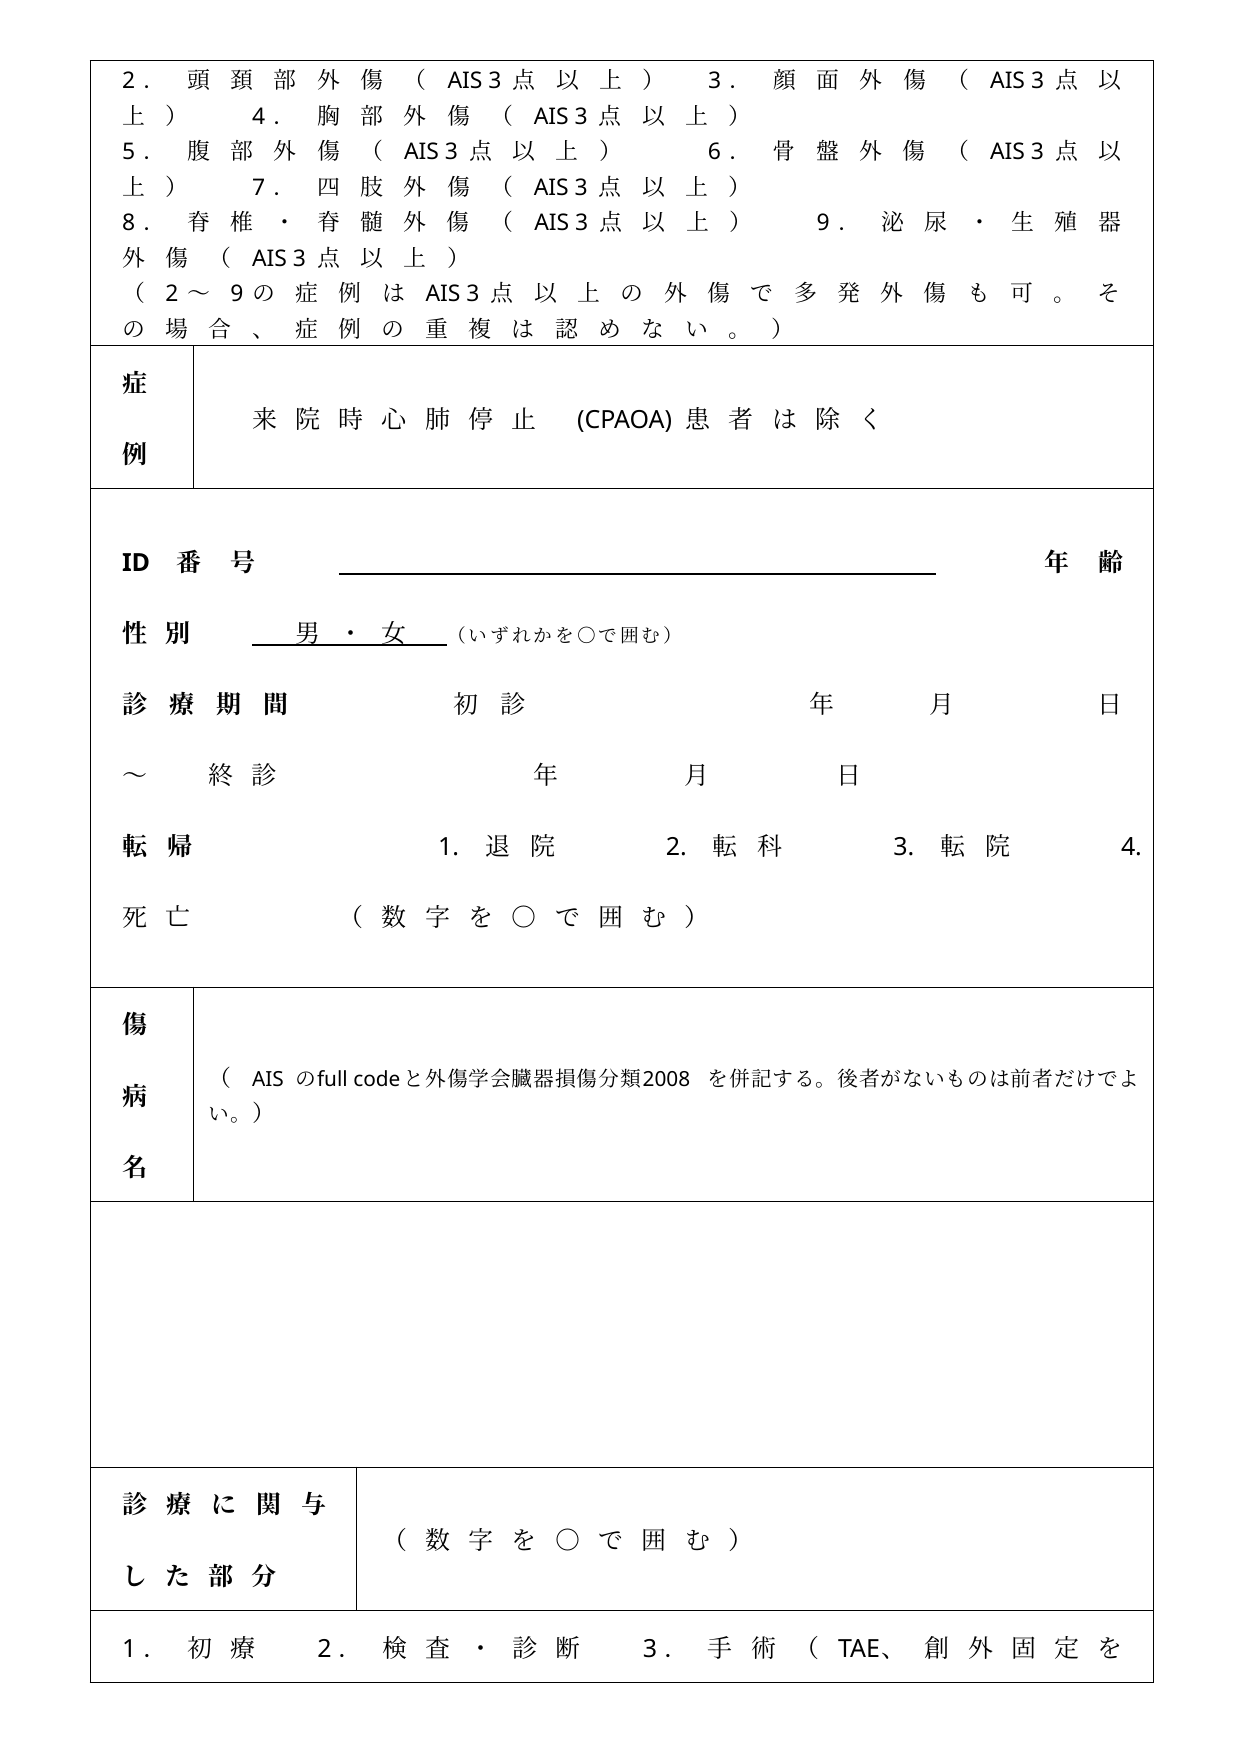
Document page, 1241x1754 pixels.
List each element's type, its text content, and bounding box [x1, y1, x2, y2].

table_cell （AISのfull codeと外傷学会臓器損傷分類2008を併記する。後者がないものは前者だけでよい。） [194, 988, 1153, 1201]
table_cell 症例 [91, 346, 193, 488]
table_cell 2．頭頚部外傷（AIS 3点以上） 3．顔面外傷（AIS 3点以上） 4．胸部外傷（AIS 3点以上） 5．腹部外傷（AIS 3点以上） 6．骨盤外傷（AIS 3点以上） 7．四肢外傷（AIS 3点以上） 8．脊椎・脊髄外傷（AIS 3点以上） 9．泌尿・生殖器外傷（AIS 3点以上） （2～9の症例はAIS 3点以上の外傷で多発外傷も可。その場合、症例の重複は認めない。） [91, 61, 1153, 345]
table_cell ID番号 年齢 性別 男・女 （いずれかを○で囲む） 診療期間 初診 年 月 日 〜 終診 年 月 日 転帰 1. 退院 2. 転科 3. 転院 4. 死亡 （数字を○で囲む） [91, 489, 1153, 987]
table_cell 来院時心肺停止 (CPAOA) 患者は除く [194, 346, 1153, 488]
table_cell （数字を○で囲む） [357, 1468, 1153, 1610]
table_cell 傷病名 [91, 988, 193, 1201]
table_cell 診療に関与した部分 [91, 1468, 356, 1610]
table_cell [91, 1611, 1153, 1682]
table_cell [91, 1202, 1153, 1467]
